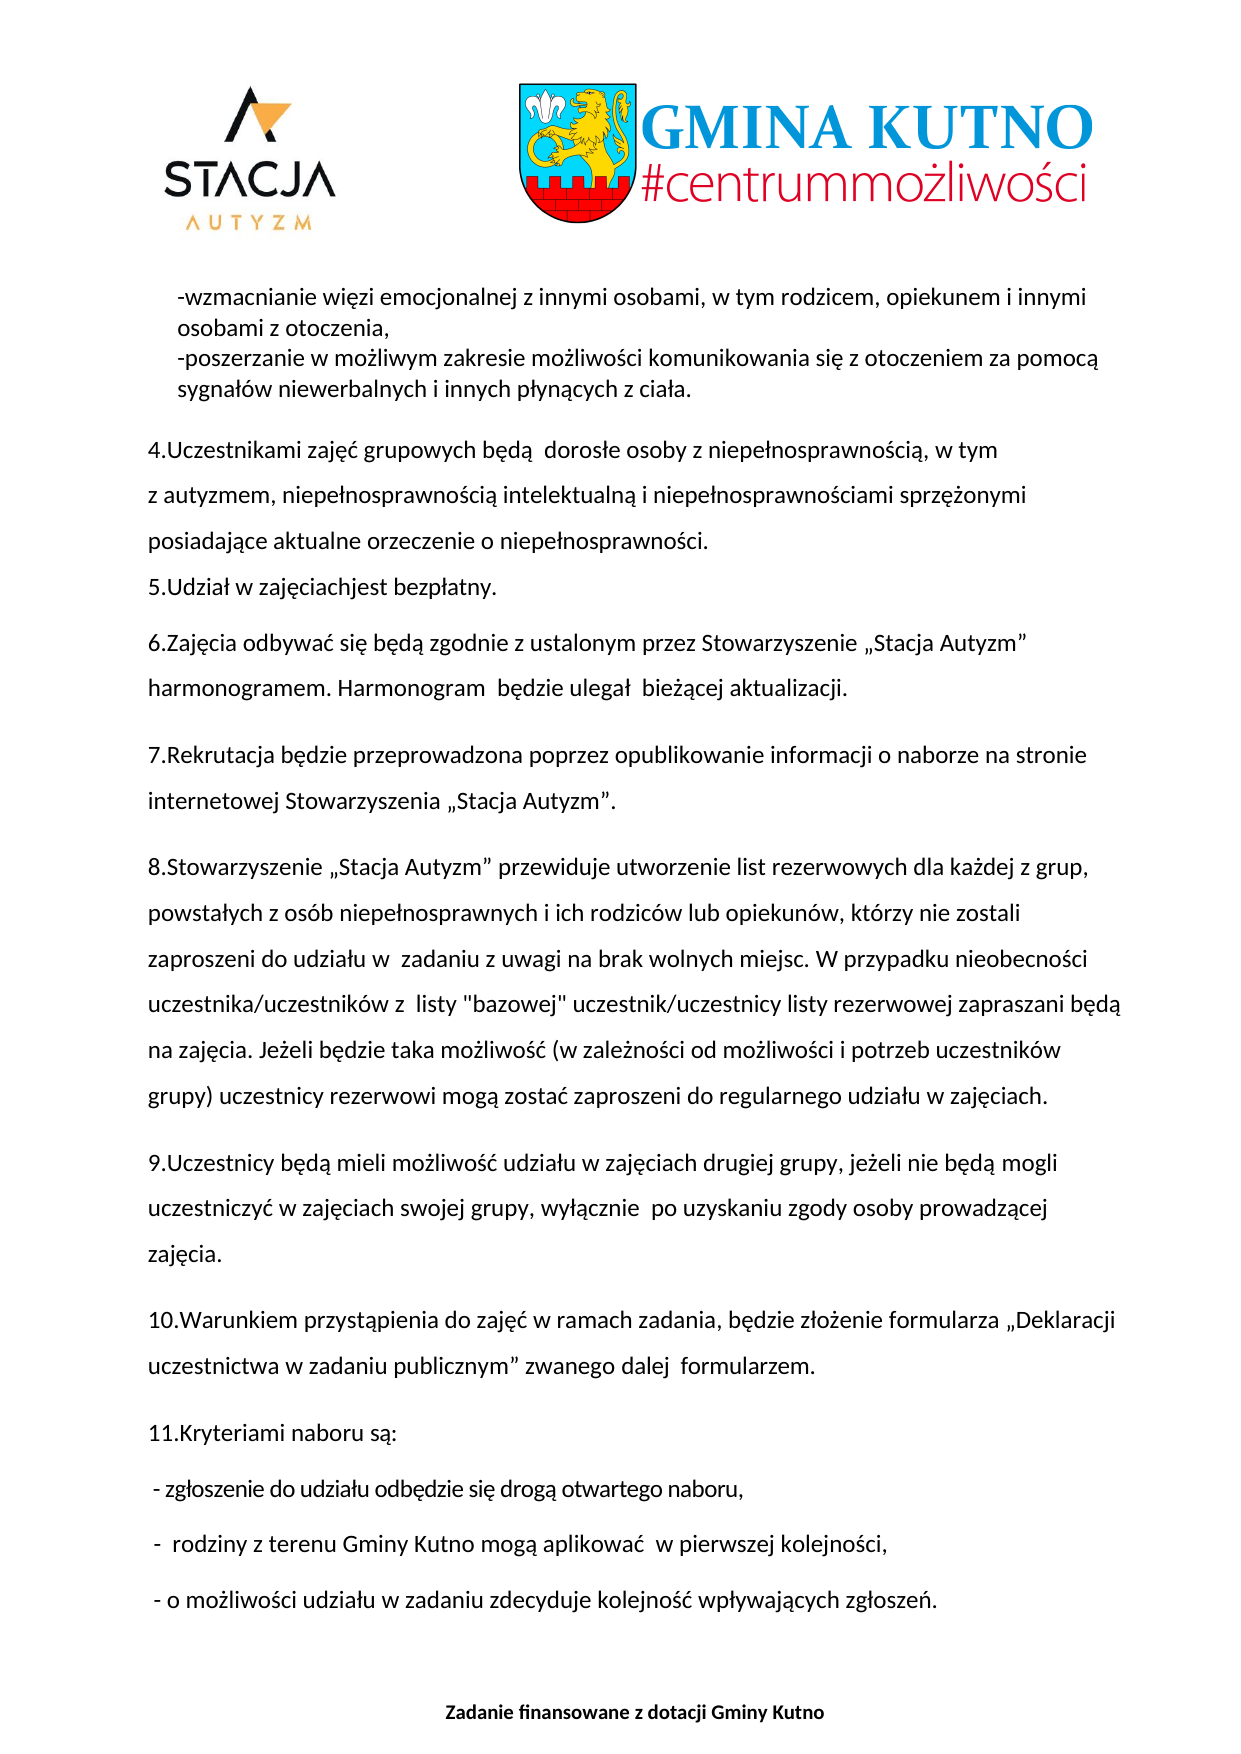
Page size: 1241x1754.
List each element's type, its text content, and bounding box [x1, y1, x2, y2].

list 4.Uczestnikami zajęć grupowych będą dorosłe osoby z niepełnosprawnością, w tym z autyzmem, niepełnosprawnością intelektualną i niepełnosprawnościami sprzężonymi posiadające aktualne orzeczenie o niepełnosprawności. [148, 434, 1122, 556]
text 6.Zajęcia odbywać się będą zgodnie z ustalonym przez Stowarzyszenie „Stacja Autyzm” harmonogramem. Harmonogram będzie ulegał bieżącej aktualizacji. [148, 627, 1122, 703]
picture [510, 57, 1114, 253]
list -wzmacnianie więzi emocjonalnej z innymi osobami, w tym rodzicem, opiekunem i innymi osobami z otoczenia, [177, 281, 1122, 342]
text - o możliwości udziału w zadaniu zdecyduje kolejność wpływających zgłoszeń. [148, 1584, 1122, 1615]
picture [147, 75, 349, 253]
text - rodziny z terenu Gminy Kutno mogą aplikować w pierwszej kolejności, [148, 1529, 1122, 1559]
text 10.Warunkiem przystąpienia do zajęć w ramach zadania, będzie złożenie formularza „Deklaracji uczestnictwa w zadaniu publicznym” zwanego dalej formularzem. [148, 1305, 1122, 1381]
text 11.Kryteriami naboru są: [148, 1417, 1122, 1447]
text 7.Rekrutacja będzie przeprowadzona poprzez opublikowanie informacji o naborze na stronie internetowej Stowarzyszenia „Stacja Autyzm”. [148, 739, 1122, 815]
text 9.Uczestnicy będą mieli możliwość udziału w zajęciach drugiej grupy, jeżeli nie będą mogli uczestniczyć w zajęciach swojej grupy, wyłącznie po uzyskaniu zgody osoby prowadzącej zajęcia. [148, 1147, 1122, 1269]
text 5.Udział w zajęciachjest bezpłatny. [148, 571, 1122, 602]
list -poszerzanie w możliwym zakresie możliwości komunikowania się z otoczeniem za pomocą sygnałów niewerbalnych i innych płynących z ciała. [177, 342, 1122, 403]
text - zgłoszenie do udziału odbędzie się drogą otwartego naboru, [148, 1473, 1122, 1503]
text 8.Stowarzyszenie „Stacja Autyzm” przewiduje utworzenie list rezerwowych dla każdej z grup, powstałych z osób niepełnosprawnych i ich rodziców lub opiekunów, którzy nie zostali zaproszeni do udziału w zadaniu z uwagi na brak wolnych miejsc. W przypadku nieobecności uczestnika/uczestników z listy "bazowej" uczestnik/uczestnicy listy rezerwowej zapraszani będą na zajęcia. Jeżeli będzie taka możliwość (w zależności od możliwości i potrzeb uczestników grupy) uczestnicy rezerwowi mogą zostać zaproszeni do regularnego udziału w zajęciach. [148, 851, 1122, 1111]
